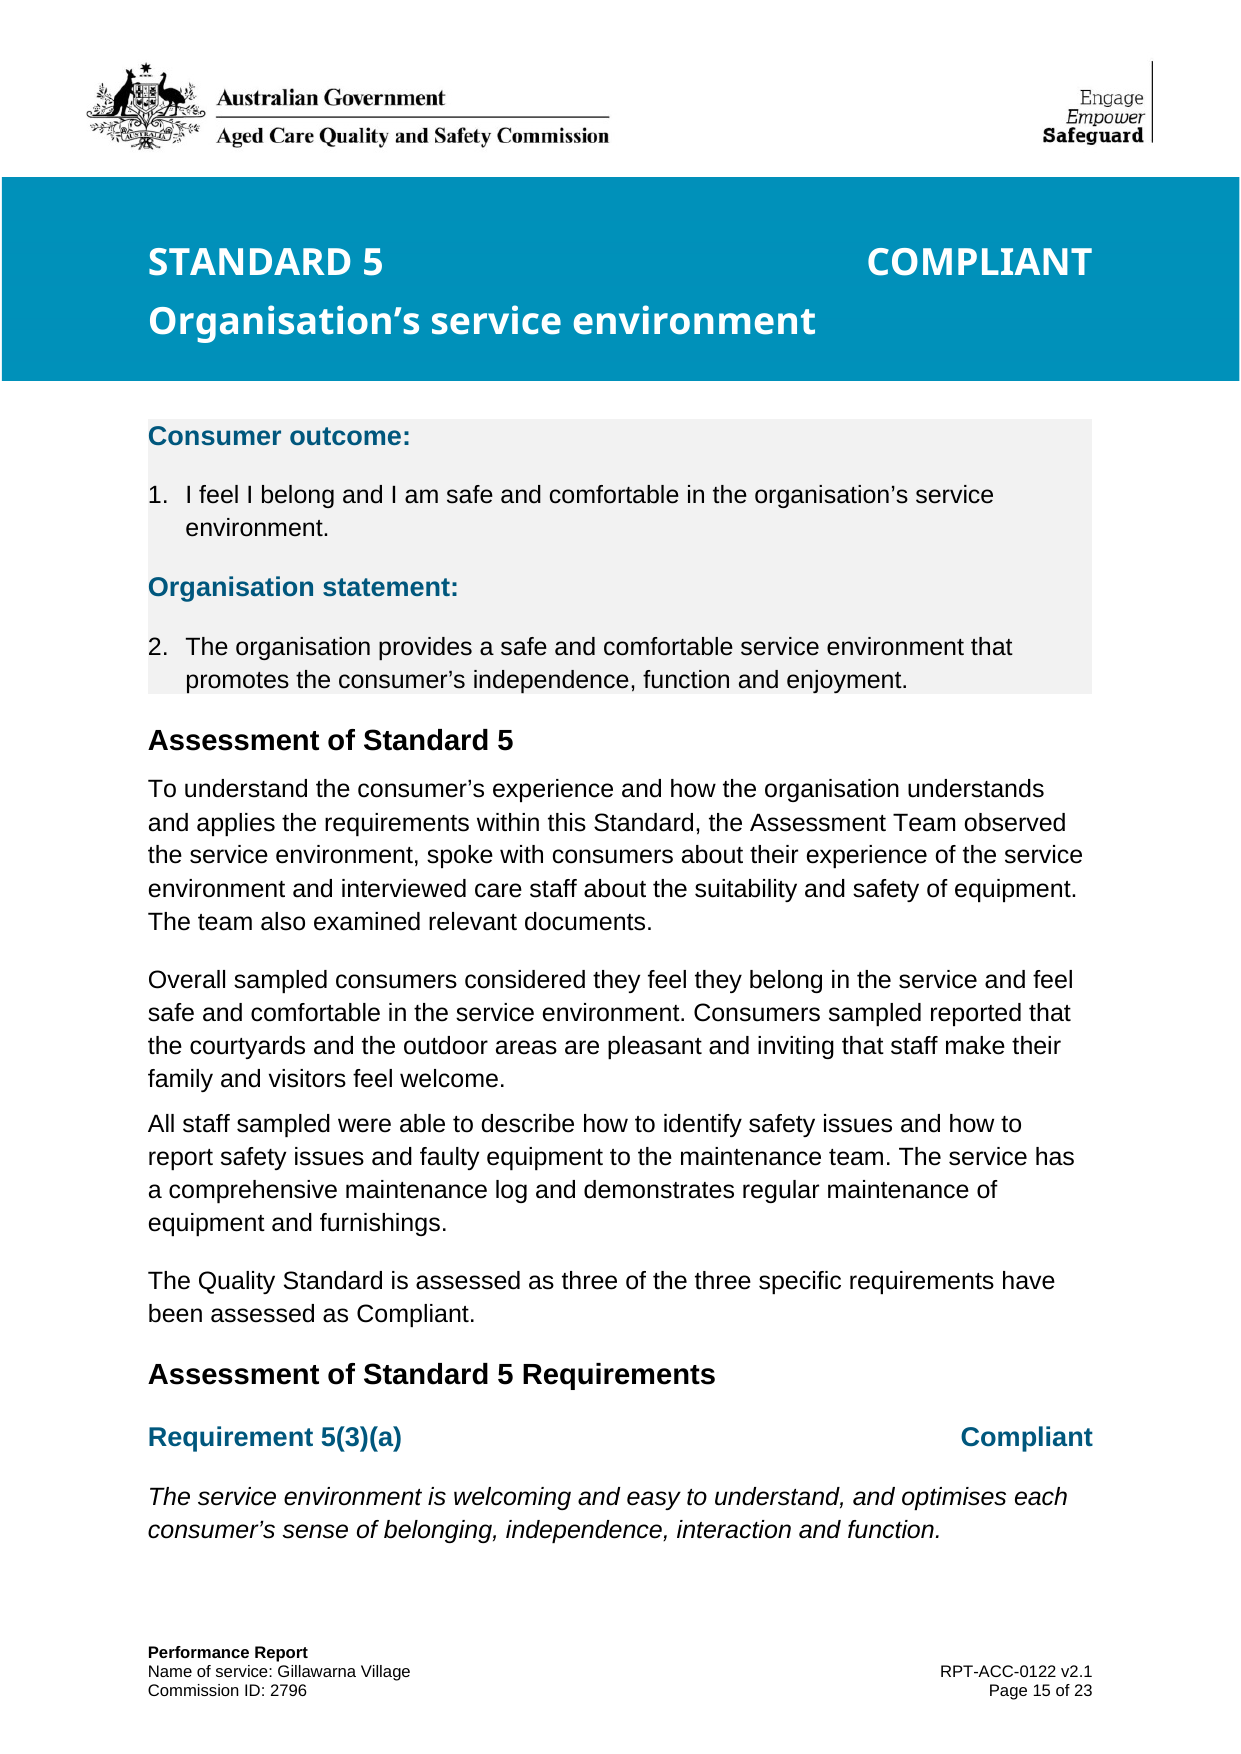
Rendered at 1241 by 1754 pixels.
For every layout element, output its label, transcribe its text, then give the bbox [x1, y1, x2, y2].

subtitle Organisation statement: [148, 571, 1092, 603]
text The service environment is welcoming and easy to understand, and optimises each consumer’s sense of belonging, independence, interaction and function. [148, 1482, 1092, 1543]
text All staff sampled were able to describe how to identify safety issues and how to report safety issues and faulty equipment to the maintenance team. The service has a comprehensive maintenance log and demonstrates regular maintenance of equipment and furnishings. [148, 1109, 1092, 1237]
text The Quality Standard is assessed as three of the three specific requirements have been assessed as Compliant. [148, 1266, 1092, 1328]
text To understand the consumer’s experience and how the organisation understands and applies the requirements within this Standard, the Assessment Team observed the service environment, spoke with consumers about their experience of the service environment and interviewed care staff about the suitability and safety of equipment. The team also examined relevant documents. [148, 774, 1092, 935]
picture [0, 1, 1241, 171]
subtitle Assessment of Standard 5 Requirements [148, 1357, 1092, 1391]
list The organisation provides a safe and comfortable service environment that promotes the consumer’s independence, function and enjoyment. [148, 632, 1092, 694]
subtitle Requirement 5(3)(a) Compliant [148, 1421, 1092, 1452]
subtitle Consumer outcome: [148, 419, 1092, 451]
text Overall sampled consumers considered they feel they belong in the service and feel safe and comfortable in the service environment. Consumers sampled reported that the courtyards and the outdoor areas are pleasant and inviting that staff make their family and visitors feel welcome. [148, 964, 1092, 1092]
list I feel I belong and I am safe and comfortable in the organisation’s service environment. [148, 480, 1092, 542]
subtitle Assessment of Standard 5 [148, 723, 1092, 757]
subtitle STANDARD 5 COMPLIANT Organisation’s service environment [148, 236, 1092, 345]
